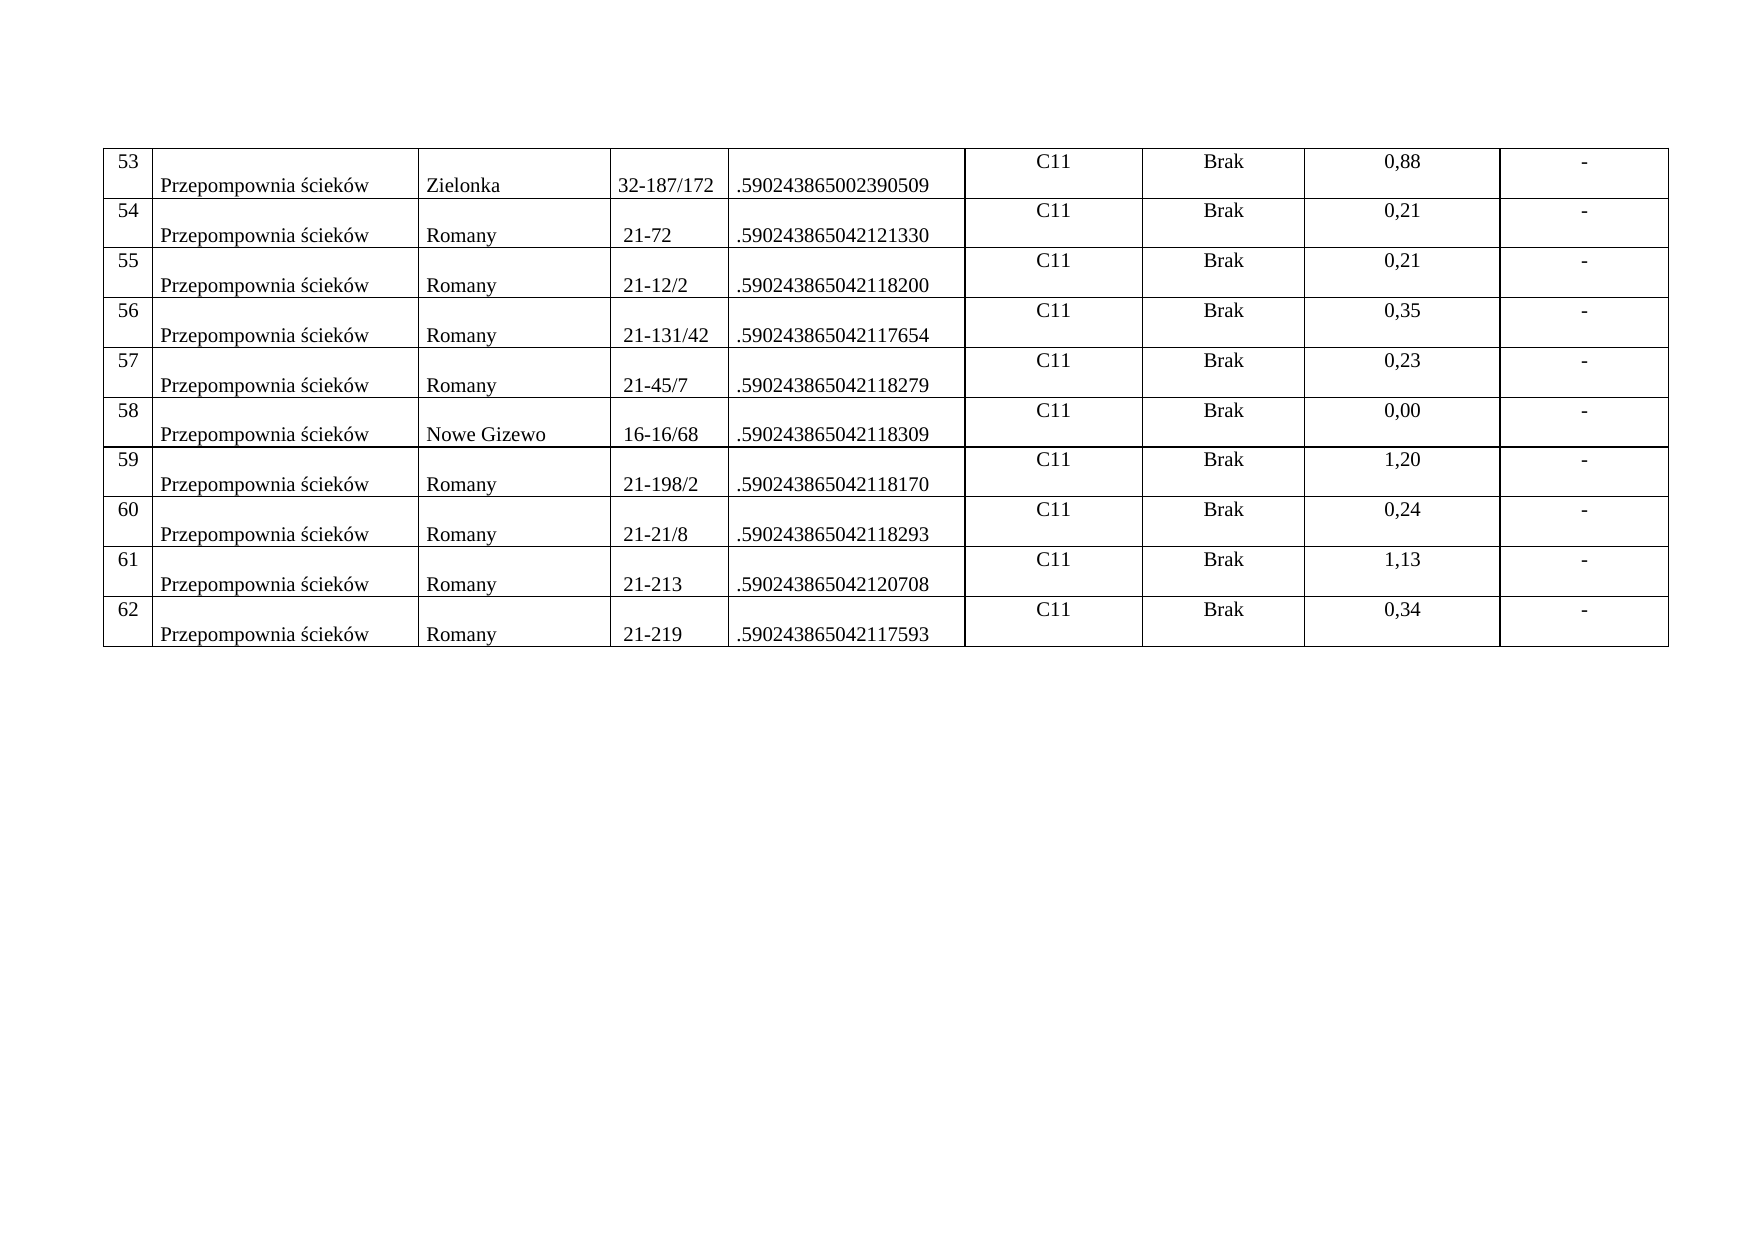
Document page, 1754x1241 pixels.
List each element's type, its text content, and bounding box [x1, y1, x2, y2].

table_cell Brak [1143, 547, 1304, 596]
table_cell - [1501, 199, 1668, 247]
table_cell - [1501, 547, 1668, 596]
table_cell 21-45/7 [611, 348, 728, 397]
table_cell Romany [419, 348, 610, 397]
table_cell .590243865042118309 [729, 398, 964, 446]
table_cell Przepompownia ścieków [153, 398, 418, 446]
table_cell Przepompownia ścieków [153, 448, 418, 496]
table_cell Romany [419, 448, 610, 496]
table_cell Przepompownia ścieków [153, 298, 418, 347]
table_cell Brak [1143, 497, 1304, 546]
table_cell 56 [104, 298, 152, 347]
table_cell - [1501, 497, 1668, 546]
table_cell - [1501, 398, 1668, 446]
table_cell C11 [966, 547, 1142, 596]
table_cell 54 [104, 199, 152, 247]
table_cell 55 [104, 248, 152, 297]
table_cell - [1501, 348, 1668, 397]
table_cell C11 [966, 298, 1142, 347]
table_cell Romany [419, 298, 610, 347]
table_cell .590243865042118279 [729, 348, 964, 397]
table_cell C11 [966, 248, 1142, 297]
table_cell .590243865002390509 [729, 149, 964, 197]
table_cell Przepompownia ścieków [153, 547, 418, 596]
table_cell 0,00 [1305, 398, 1499, 446]
table_cell Zielonka [419, 149, 610, 197]
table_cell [153, 149, 418, 197]
table_cell 53 [104, 149, 152, 197]
table_cell .590243865042118170 [729, 448, 964, 496]
table_cell .590243865042118293 [729, 497, 964, 546]
table_cell 21-21/8 [611, 497, 728, 546]
table_cell Przepompownia ścieków [153, 248, 418, 297]
table_cell C11 [966, 149, 1142, 197]
table_cell C11 [966, 597, 1142, 646]
table_cell Brak [1143, 448, 1304, 496]
table_cell Romany [419, 547, 610, 596]
table_cell 0,21 [1305, 248, 1499, 297]
table_cell Przepompownia ścieków [153, 199, 418, 247]
table_cell Brak [1143, 298, 1304, 347]
table_cell - [1501, 149, 1668, 197]
table_cell Brak [1143, 248, 1304, 297]
table_cell .590243865042118200 [729, 248, 964, 297]
table_cell 59 [104, 448, 152, 496]
table_cell 61 [104, 547, 152, 596]
table_cell Brak [1143, 348, 1304, 397]
table_cell 21-131/42 [611, 298, 728, 347]
table_cell 57 [104, 348, 152, 397]
table_cell Romany [419, 597, 610, 646]
table_cell - [1501, 248, 1668, 297]
table_cell 21-219 [611, 597, 728, 646]
table_cell 21-12/2 [611, 248, 728, 297]
table_cell 0,21 [1305, 199, 1499, 247]
table_cell Przepompownia ścieków [153, 597, 418, 646]
table_cell 0,23 [1305, 348, 1499, 397]
table_cell 16-16/68 [611, 398, 728, 446]
table_cell 1,20 [1305, 448, 1499, 496]
table_cell C11 [966, 199, 1142, 247]
table_cell Brak [1143, 597, 1304, 646]
table_cell 58 [104, 398, 152, 446]
table_cell - [1501, 298, 1668, 347]
table_cell C11 [966, 448, 1142, 496]
table_cell Nowe Gizewo [419, 398, 610, 446]
table_cell C11 [966, 348, 1142, 397]
table_cell .590243865042117593 [729, 597, 964, 646]
table_cell 0,24 [1305, 497, 1499, 546]
table_cell .590243865042117654 [729, 298, 964, 347]
table_cell 21-213 [611, 547, 728, 596]
table_cell - [1501, 448, 1668, 496]
table_cell 0,34 [1305, 597, 1499, 646]
table_cell Przepompownia ścieków [153, 497, 418, 546]
table_cell Romany [419, 497, 610, 546]
table_cell C11 [966, 398, 1142, 446]
table_cell 21-72 [611, 199, 728, 247]
table_cell Romany [419, 199, 610, 247]
table_cell C11 [966, 497, 1142, 546]
table_cell Brak [1143, 398, 1304, 446]
table_cell 1,13 [1305, 547, 1499, 596]
table_cell - [1501, 597, 1668, 646]
table_cell 0,88 [1305, 149, 1499, 197]
table_cell 32-187/172 [611, 149, 728, 197]
table_cell .590243865042120708 [729, 547, 964, 596]
table_cell 62 [104, 597, 152, 646]
table_cell 21-198/2 [611, 448, 728, 496]
table_cell Brak [1143, 149, 1304, 197]
table_cell 60 [104, 497, 152, 546]
table_cell 0,35 [1305, 298, 1499, 347]
table_cell Przepompownia ścieków [153, 348, 418, 397]
table_cell .590243865042121330 [729, 199, 964, 247]
table_cell Romany [419, 248, 610, 297]
table_cell Brak [1143, 199, 1304, 247]
